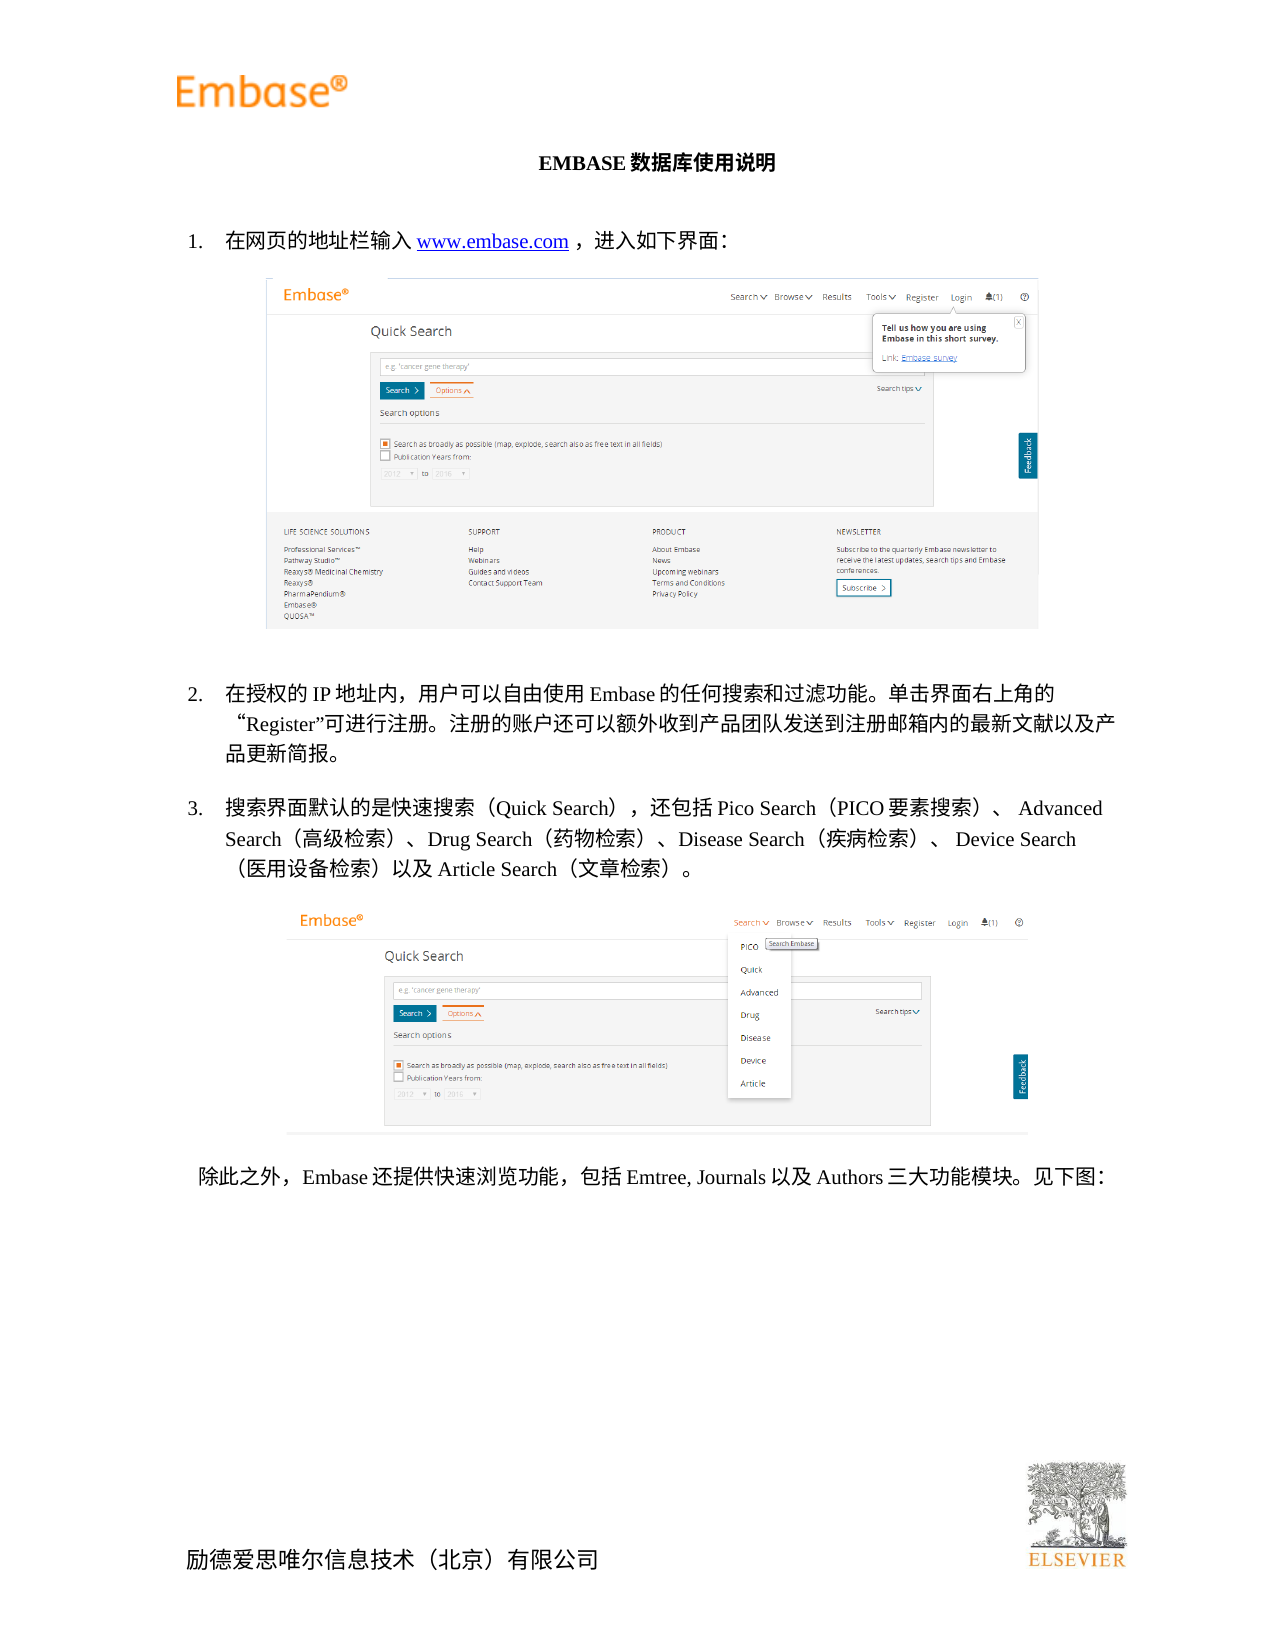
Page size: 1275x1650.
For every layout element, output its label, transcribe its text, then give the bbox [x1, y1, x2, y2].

text EMBASE数据库使用说明 [177, 146, 1137, 176]
list 在网页的地址栏输入 www.embase.com ，进入如下界面： [187, 224, 1117, 254]
picture [177, 75, 348, 111]
picture [286, 907, 1028, 1135]
text 除此之外，Embase还提供快速浏览功能，包括Emtree, Journals以及Authors三大功能模块。见下图： [177, 1160, 1137, 1190]
picture [265, 278, 1039, 629]
picture [1025, 1460, 1129, 1569]
list 搜索界面默认的是快速搜索（Quick Search），还包括Pico Search（PICO要素搜索）、 Advanced Search（高级检索）、Drug Search（药物检索）、Disease Search（疾病检索）、 Device Search（医用设备检索）以及Article Search（文章检索）。 [187, 792, 1117, 882]
list 在授权的IP地址内，用户可以自由使用Embase的任何搜索和过滤功能。单击界面右上角的“Register”可进行注册。注册的账户还可以额外收到产品团队发送到注册邮箱内的最新文献以及产品更新简报。 [187, 677, 1117, 768]
